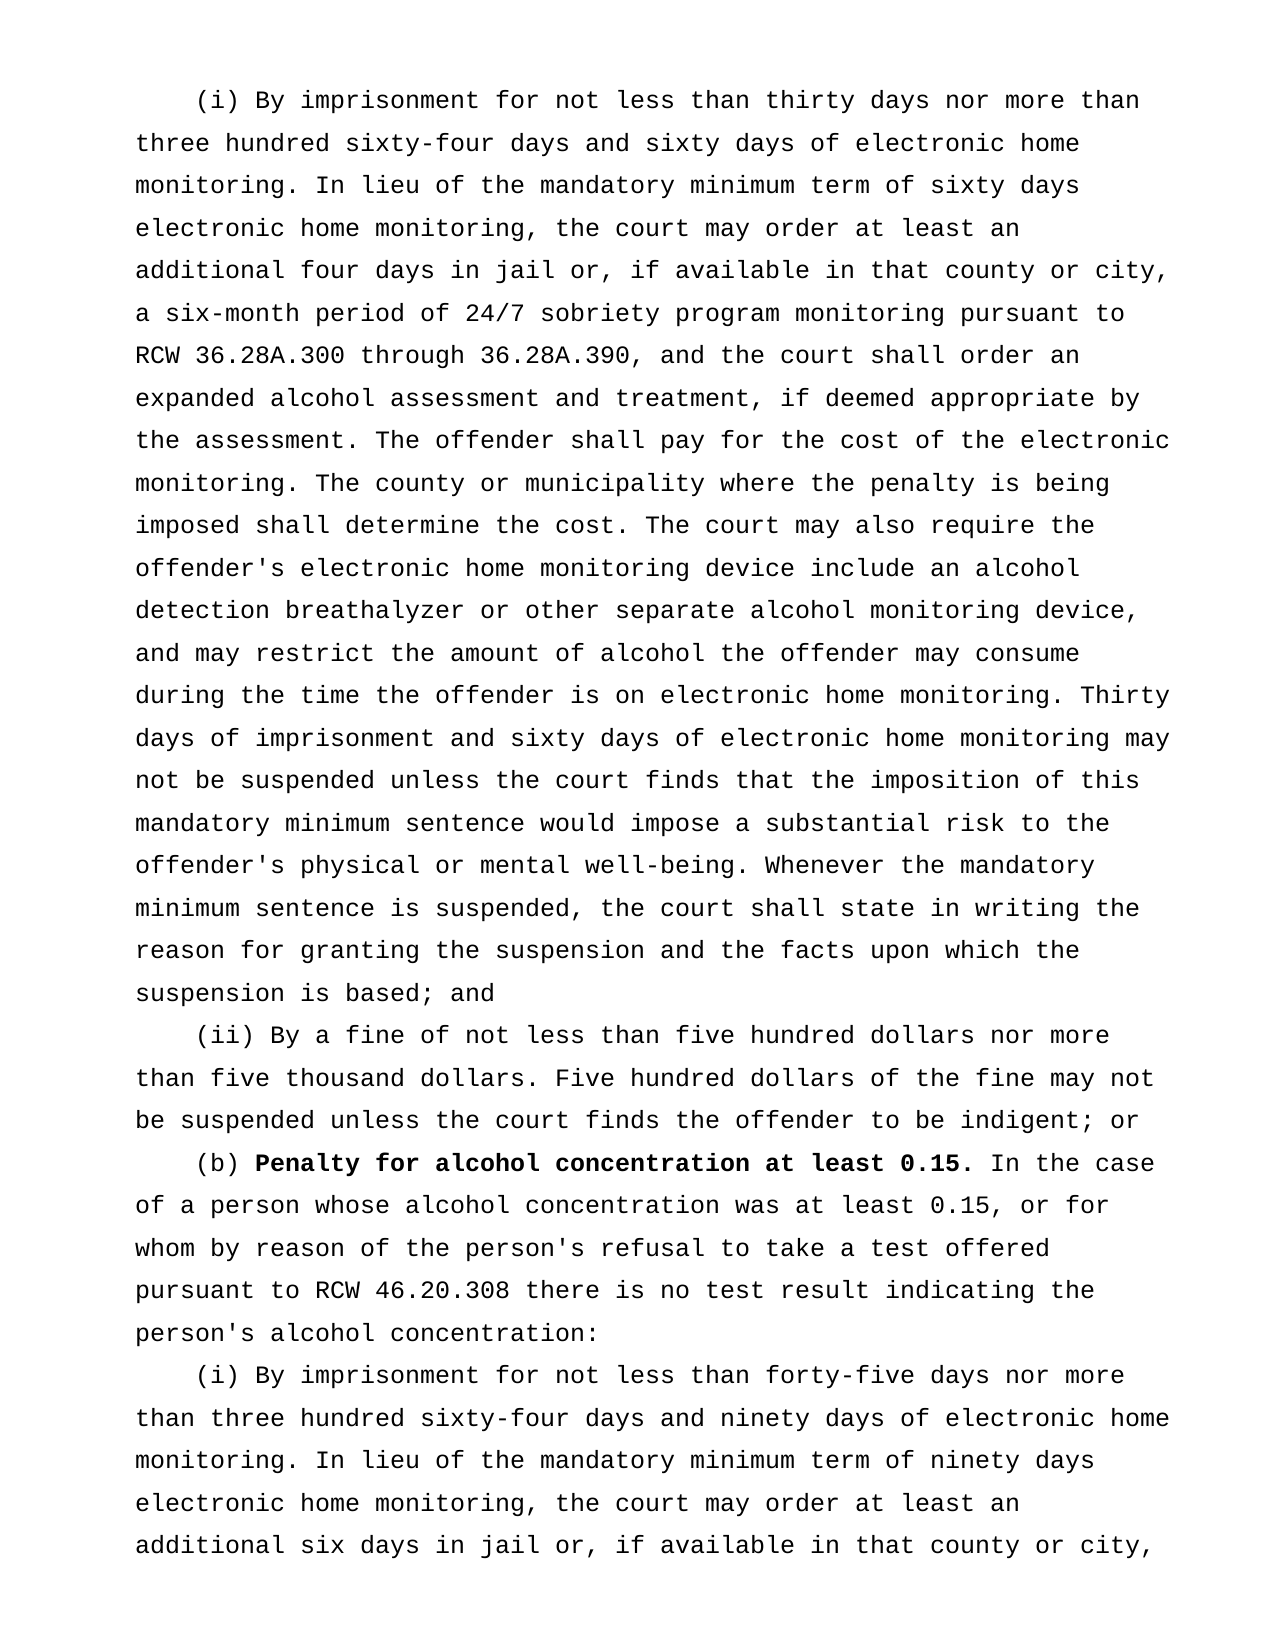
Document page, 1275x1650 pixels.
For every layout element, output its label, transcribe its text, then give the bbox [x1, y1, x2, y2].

text (ii) By a fine of not less than five hundred dollars nor more than five thousand dollars. Five hundred dollars of the fine may not be suspended unless the court finds the offender to be indigent; or [135, 1010, 1170, 1137]
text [135, 1350, 1170, 1562]
text (b) Penalty for alcohol concentration at least 0.15. In the case of a person whose alcohol concentration was at least 0.15, or for whom by reason of the person's refusal to take a test offered pursuant to RCW 46.20.308 there is no test result indicating the person's alcohol concentration: [135, 1137, 1170, 1350]
text (i) By imprisonment for not less than thirty days nor more than three hundred sixty-four days and sixty days of electronic home monitoring. In lieu of the mandatory minimum term of sixty days electronic home monitoring, the court may order at least an additional four days in jail or, if available in that county or city, a six-month period of 24/7 sobriety program monitoring pursuant to RCW 36.28A.300 through 36.28A.390, and the court shall order an expanded alcohol assessment and treatment, if deemed appropriate by the assessment. The offender shall pay for the cost of the electronic monitoring. The county or municipality where the penalty is being imposed shall determine the cost. The court may also require the offender's electronic home monitoring device include an alcohol detection breathalyzer or other separate alcohol monitoring device, and may restrict the amount of alcohol the offender may consume during the time the offender is on electronic home monitoring. Thirty days of imprisonment and sixty days of electronic home monitoring may not be suspended unless the court finds that the imposition of this mandatory minimum sentence would impose a substantial risk to the offender's physical or mental well-being. Whenever the mandatory minimum sentence is suspended, the court shall state in writing the reason for granting the suspension and the facts upon which the suspension is based; and [135, 75, 1170, 1010]
